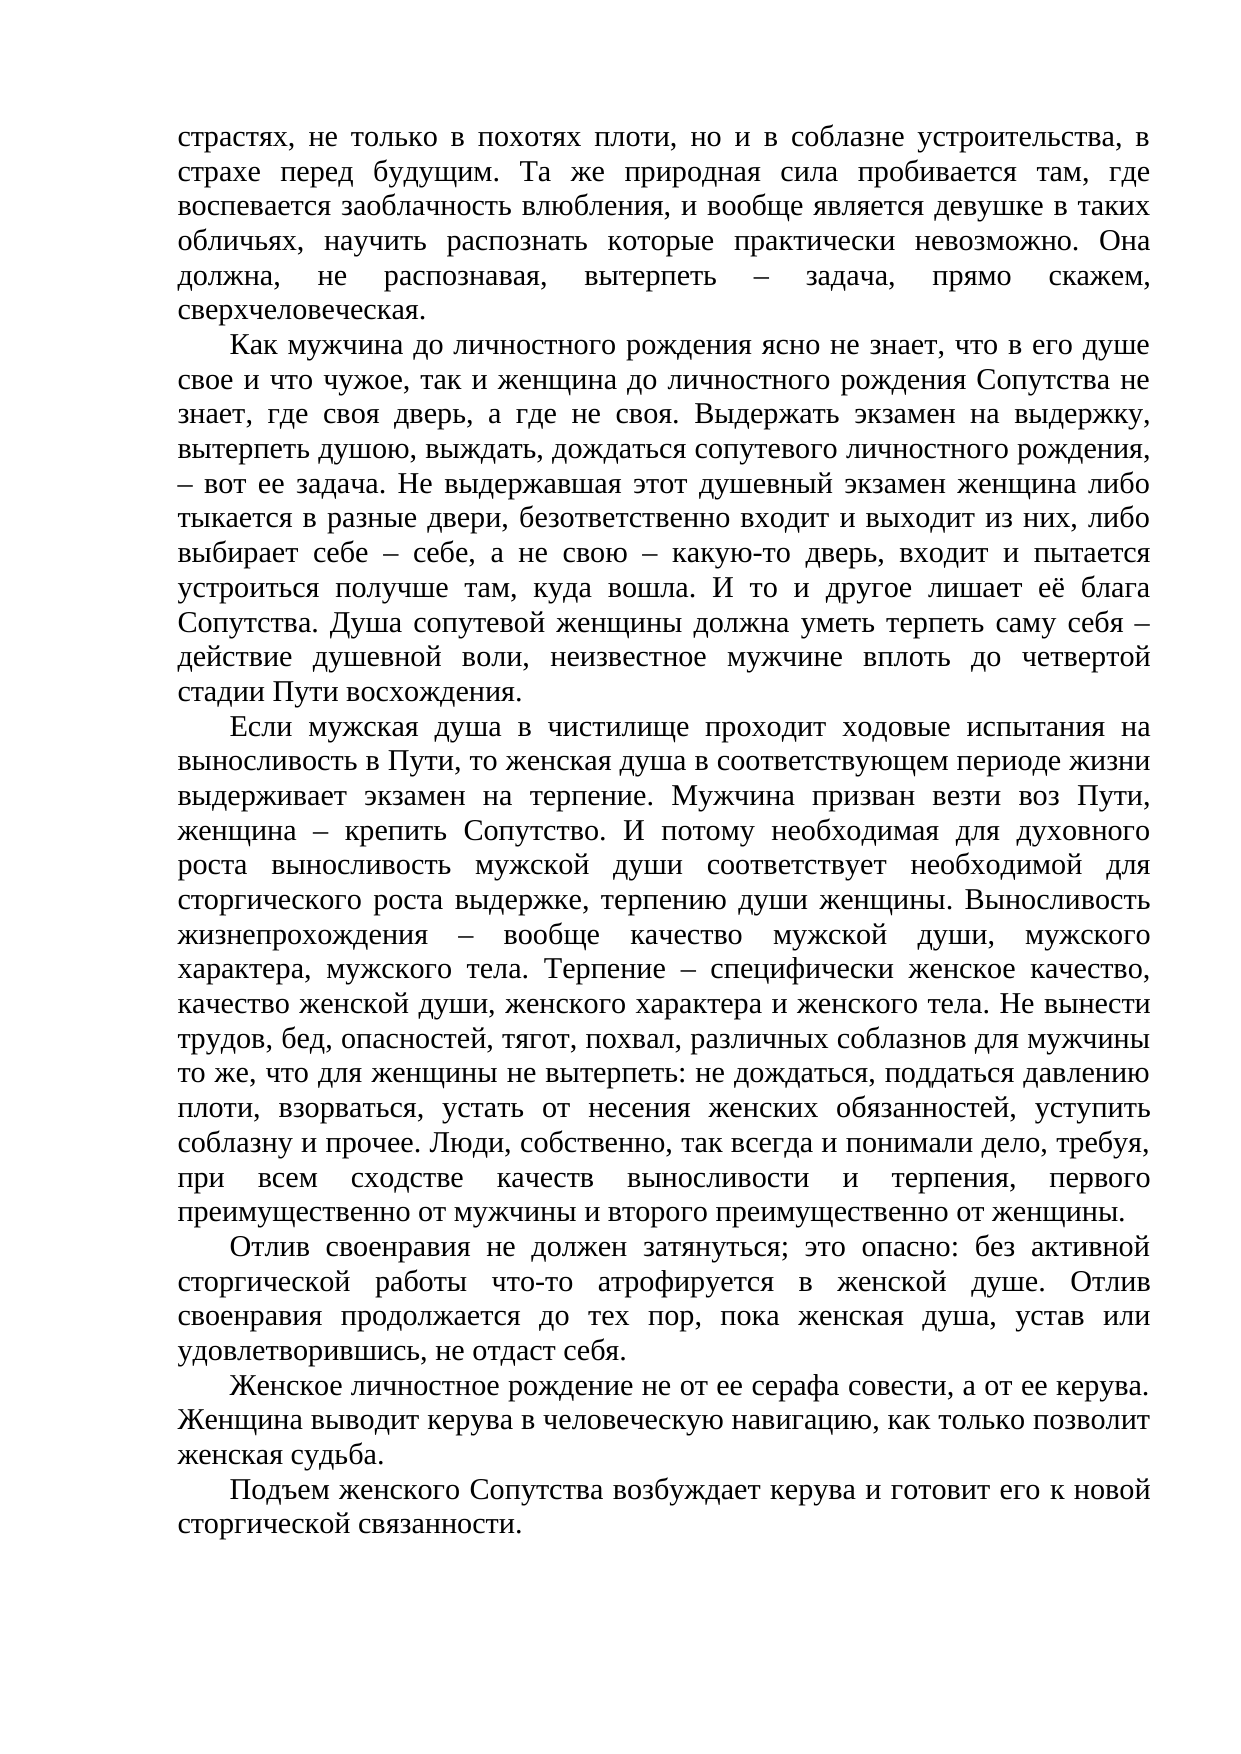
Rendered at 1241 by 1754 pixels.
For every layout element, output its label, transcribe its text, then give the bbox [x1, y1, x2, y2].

text Отлив своенравия не должен затянуться; это опасно: без активной сторгической работы что-то атрофируется в женской душе. Отлив своенравия продолжается до тех пор, пока женская душа, устав или удовлетворившись, не отдаст себя. [177, 1228, 1152, 1367]
text Как мужчина до личностного рождения ясно не знает, что в его душе свое и что чужое, так и женщина до личностного рождения Сопутства не знает, где своя дверь, а где не своя. Выдержать экзамен на выдержку, вытерпеть душою, выждать, дождаться сопутевого личностного рождения, – вот ее задача. Не выдержавшая этот душевный экзамен женщина либо тыкается в разные двери, безответственно входит и выходит из них, либо выбирает себе – себе, а не свою – какую-то дверь, входит и пытается устроиться получше там, куда вошла. И то и другое лишает её блага Сопутства. Душа сопутевой женщины должна уметь терпеть саму себя – действие душевной воли, неизвестное мужчине вплоть до четвертой стадии Пути восхождения. [177, 326, 1152, 708]
text Женское личностное рождение не от ее серафа совести, а от ее керува. Женщина выводит керува в человеческую навигацию, как только позволит женская судьба. [177, 1367, 1152, 1471]
text Подъем женского Сопутства возбуждает керува и готовит его к новой сторгической связанности. [177, 1471, 1152, 1540]
text Если мужская душа в чистилище проходит ходовые испытания на выносливость в Пути, то женская душа в соответствующем периоде жизни выдерживает экзамен на терпение. Мужчина призван везти воз Пути, женщина – крепить Сопутство. И потому необходимая для духовного роста выносливость мужской души соответствует необходимой для сторгического роста выдержке, терпению души женщины. Выносливость жизнепрохождения – вообще качество мужской души, мужского характера, мужского тела. Терпение – специфически женское качество, качество женской души, женского характера и женского тела. Не вынести трудов, бед, опасностей, тягот, похвал, различных соблазнов для мужчины то же, что для женщины не вытерпеть: не дождаться, поддаться давлению плоти, взорваться, устать от несения женских обязанностей, уступить соблазну и прочее. Люди, собственно, так всегда и понимали дело, требуя, при всем сходстве качеств выносливости и терпения, первого преимущественно от мужчины и второго преимущественно от женщины. [177, 708, 1152, 1228]
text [177, 118, 1152, 326]
